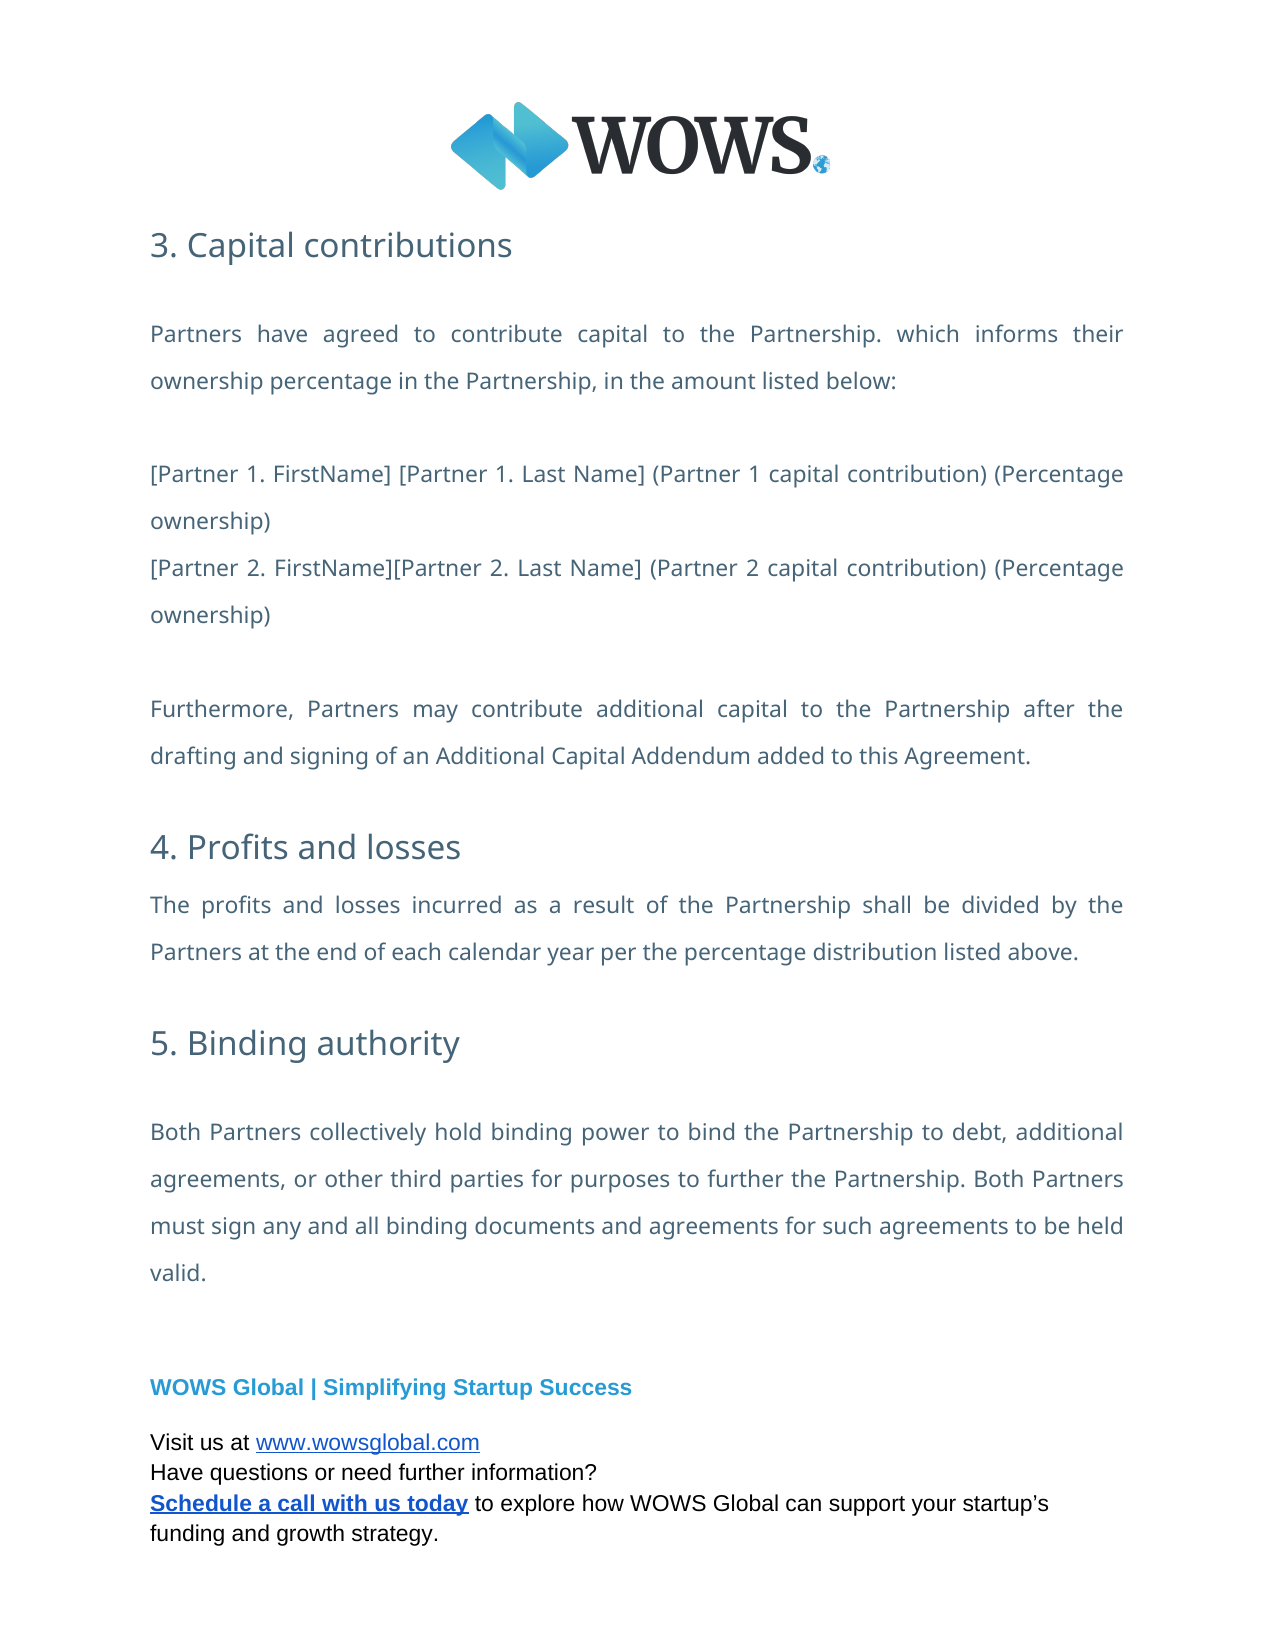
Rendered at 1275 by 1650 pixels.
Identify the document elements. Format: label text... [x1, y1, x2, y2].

text [Partner 2. FirstName]​[Partner 2. Last Name] (Partner 2 capital contribution) (Percentage ownership) [150, 552, 1125, 630]
subtitle 5. Binding authority [150, 1020, 1125, 1065]
subtitle 3. Capital contributions [150, 222, 1125, 267]
text The profits and losses incurred as a result of the Partnership shall be divided by the Partners at the end of each calendar year per the percentage distribution listed above. [150, 889, 1125, 967]
subtitle 4. Profits and losses [150, 824, 1125, 869]
picture [451, 75, 831, 218]
text Furthermore, Partners may contribute additional capital to the Partnership after the drafting and signing of an Additional Capital Addendum added to this Agreement. [150, 693, 1125, 771]
text Both Partners collectively hold binding power to bind the Partnership to debt, additional agreements, or other third parties for purposes to further the Partnership. Both Partners must sign any and all binding documents and agreements for such agreements to be held valid. [150, 1116, 1125, 1288]
text Partners have agreed to contribute capital to the Partnership. which informs their ownership percentage in the Partnership, in the amount listed below: [150, 318, 1125, 396]
text [Partner 1. FirstName] [Partner 1. Last Name] (Partner 1 capital contribution) (Percentage ownership) [150, 458, 1125, 537]
